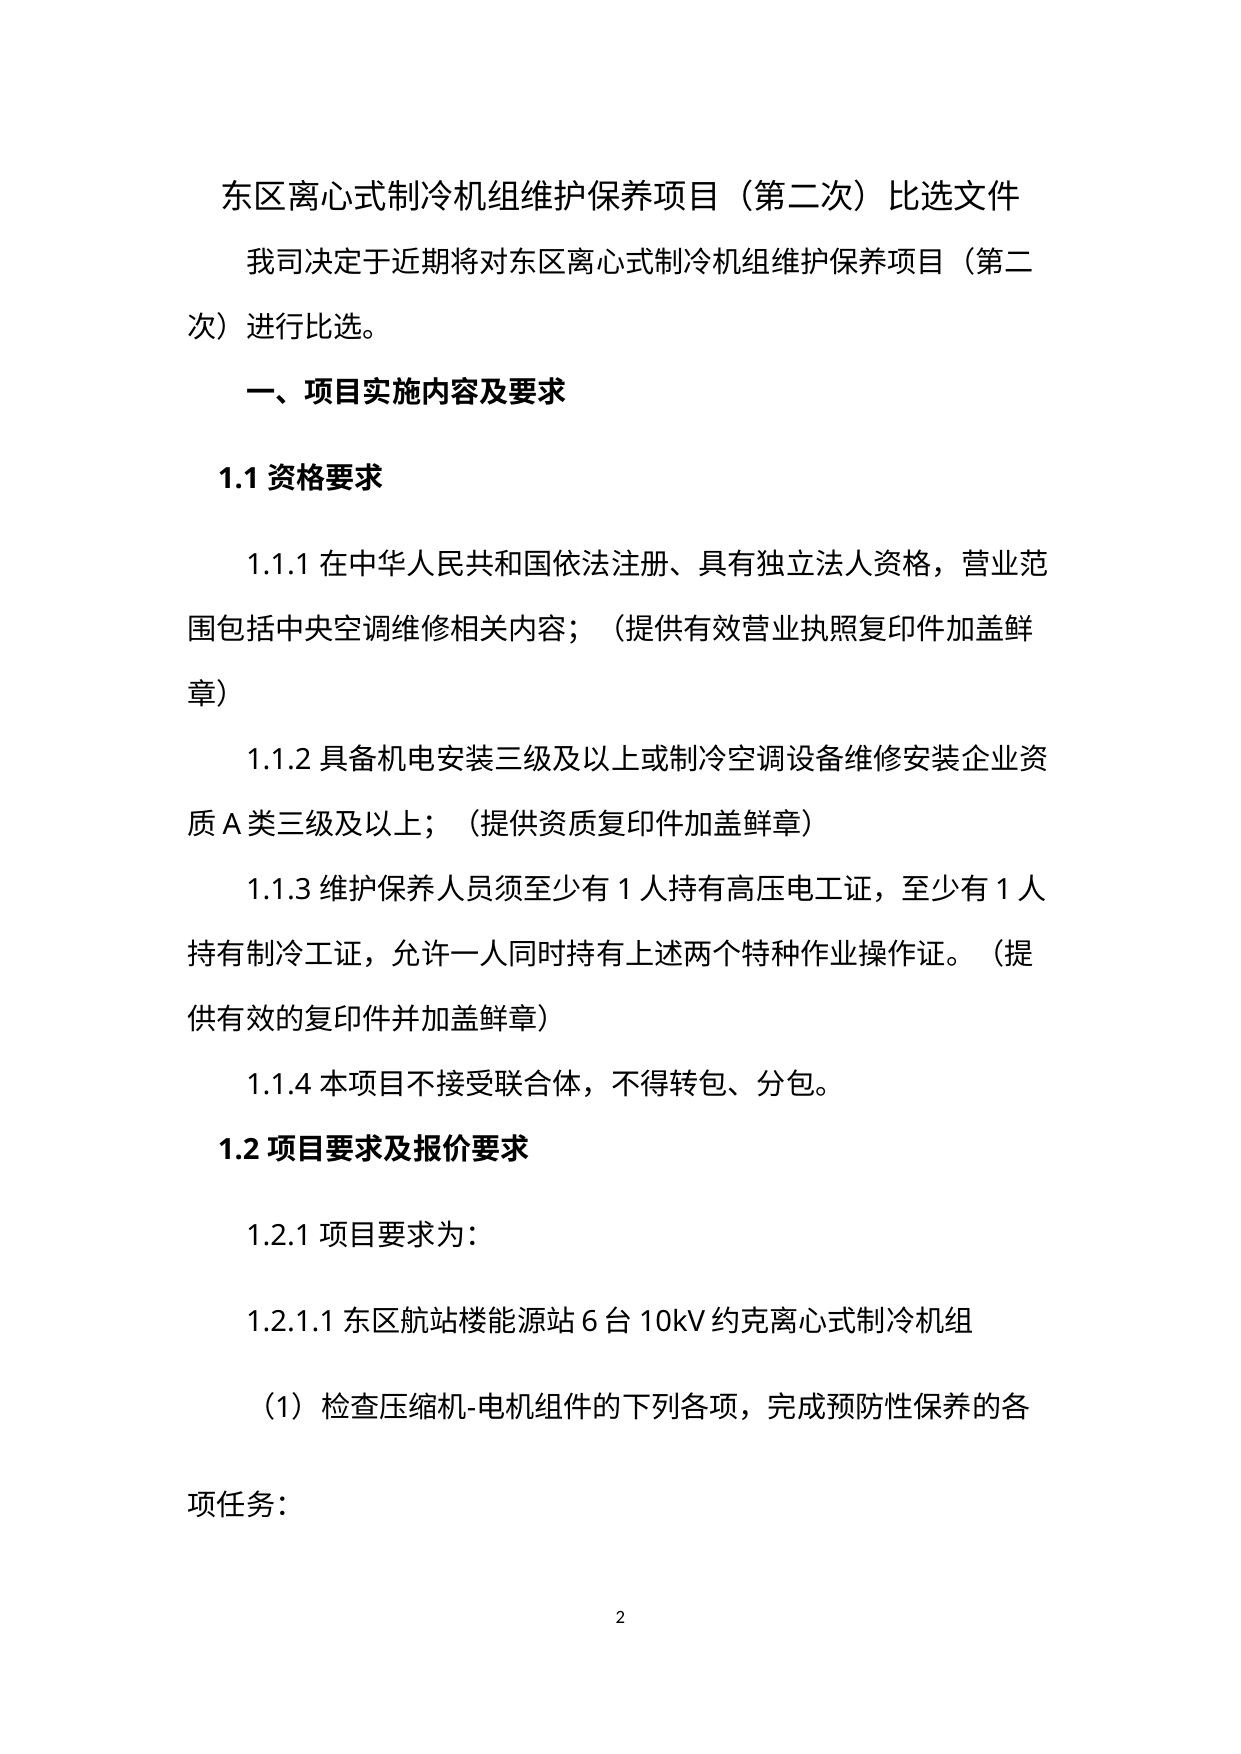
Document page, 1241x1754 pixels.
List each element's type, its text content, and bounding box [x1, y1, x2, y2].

text 1.2.1 项目要求为： [187, 1200, 1053, 1265]
text 1.1.2 具备机电安装三级及以上或制冷空调设备维修安装企业资质A类三级及以上；（提供资质复印件加盖鲜章） [187, 724, 1053, 854]
text 一、项目实施内容及要求 [187, 357, 1053, 422]
text 1.2.1.1东区航站楼能源站6台10kV约克离心式制冷机组 [187, 1287, 1053, 1352]
text 1.1 资格要求 [187, 443, 1053, 508]
text 1.1.4 本项目不接受联合体，不得转包、分包。 [187, 1049, 1053, 1114]
text 1.1.3 维护保养人员须至少有1人持有高压电工证，至少有1人持有制冷工证，允许一人同时持有上述两个特种作业操作证。（提供有效的复印件并加盖鲜章） [187, 854, 1053, 1049]
text 1.2 项目要求及报价要求 [187, 1114, 1053, 1179]
text 我司决定于近期将对东区离心式制冷机组维护保养项目（第二次）进行比选。 [187, 227, 1053, 357]
text 东区离心式制冷机组维护保养项目（第二次）比选文件 [187, 162, 1053, 227]
text 1.1.1 在中华人民共和国依法注册、具有独立法人资格，营业范围包括中央空调维修相关内容；（提供有效营业执照复印件加盖鲜章） [187, 529, 1053, 724]
text （1）检查压缩机-电机组件的下列各项，完成预防性保养的各项任务： [187, 1373, 1053, 1535]
